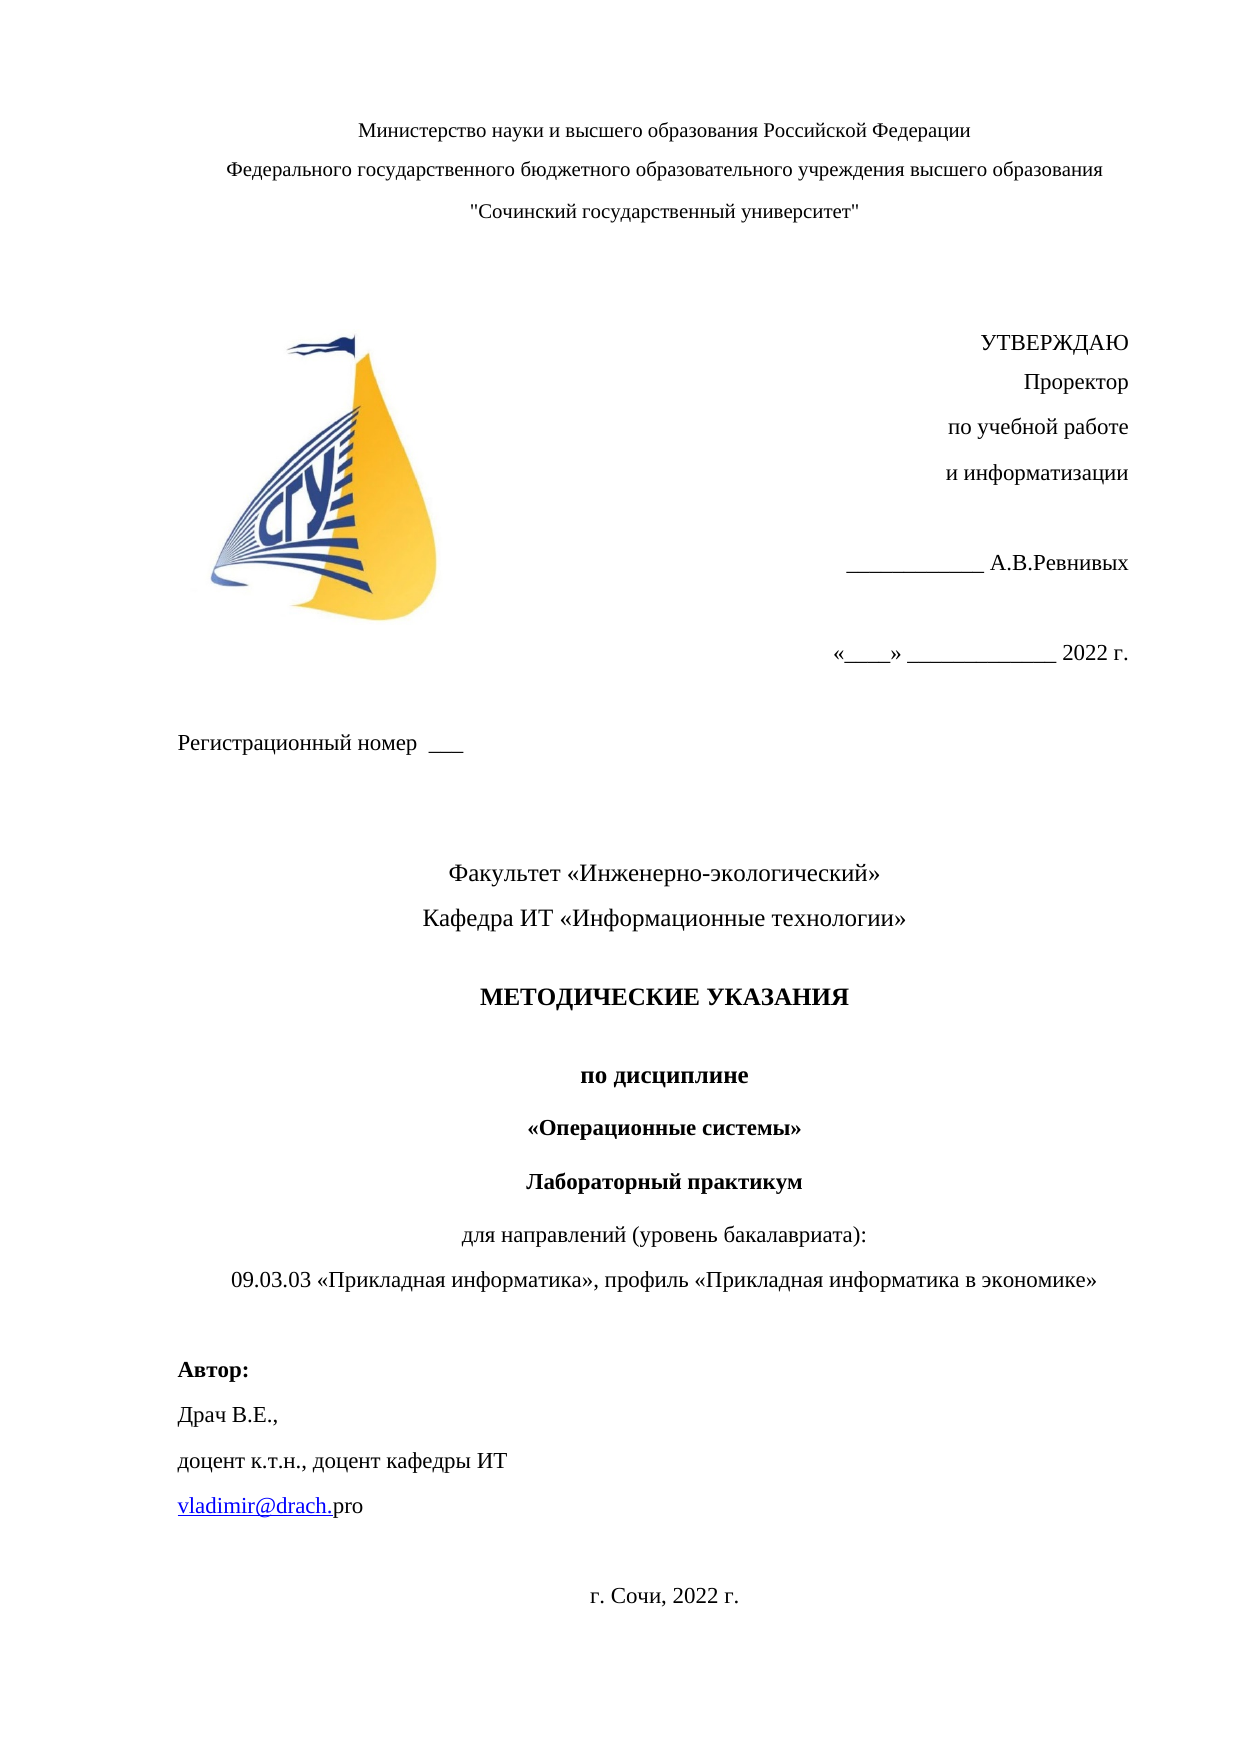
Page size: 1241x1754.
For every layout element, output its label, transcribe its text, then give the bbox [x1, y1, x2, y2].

text доцент к.т.н., доцент кафедры ИТ [177, 1447, 1152, 1473]
text Кафедра ИТ «Информационные технологии» [177, 903, 1152, 932]
table_header УТВЕРЖДАЮ Проректор по учебной работе и информатизации ____________ А.В.Ревнивых «____» _____________ 2022 г. [659, 330, 1140, 684]
text Регистрационный номер ___ [177, 729, 1152, 756]
text Факультет «Инженерно-экологический» [177, 858, 1152, 886]
text vladimir@drach.pro [177, 1492, 1152, 1518]
text Драч В.Е., [177, 1402, 1152, 1428]
table_header [177, 330, 658, 684]
text Лабораторный практикум [177, 1168, 1152, 1194]
text Министерство науки и высшего образования Российской Федерации [177, 118, 1152, 142]
text для направлений (уровень бакалавриата): [177, 1221, 1152, 1247]
text "Сочинский государственный университет" [177, 199, 1152, 223]
text «Операционные системы» [177, 1114, 1152, 1141]
text Автор: [177, 1356, 1152, 1383]
text 09.03.03 «Прикладная информатика», профиль «Прикладная информатика в экономике» [177, 1266, 1152, 1293]
text Федерального государственного бюджетного образовательного учреждения высшего образования [177, 157, 1152, 181]
text МЕТОДИЧЕСКИЕ УКАЗАНИЯ [177, 982, 1152, 1011]
text г. Сочи, 2022 г. [177, 1582, 1152, 1608]
text по дисциплине [177, 1061, 1152, 1089]
picture [188, 329, 456, 625]
